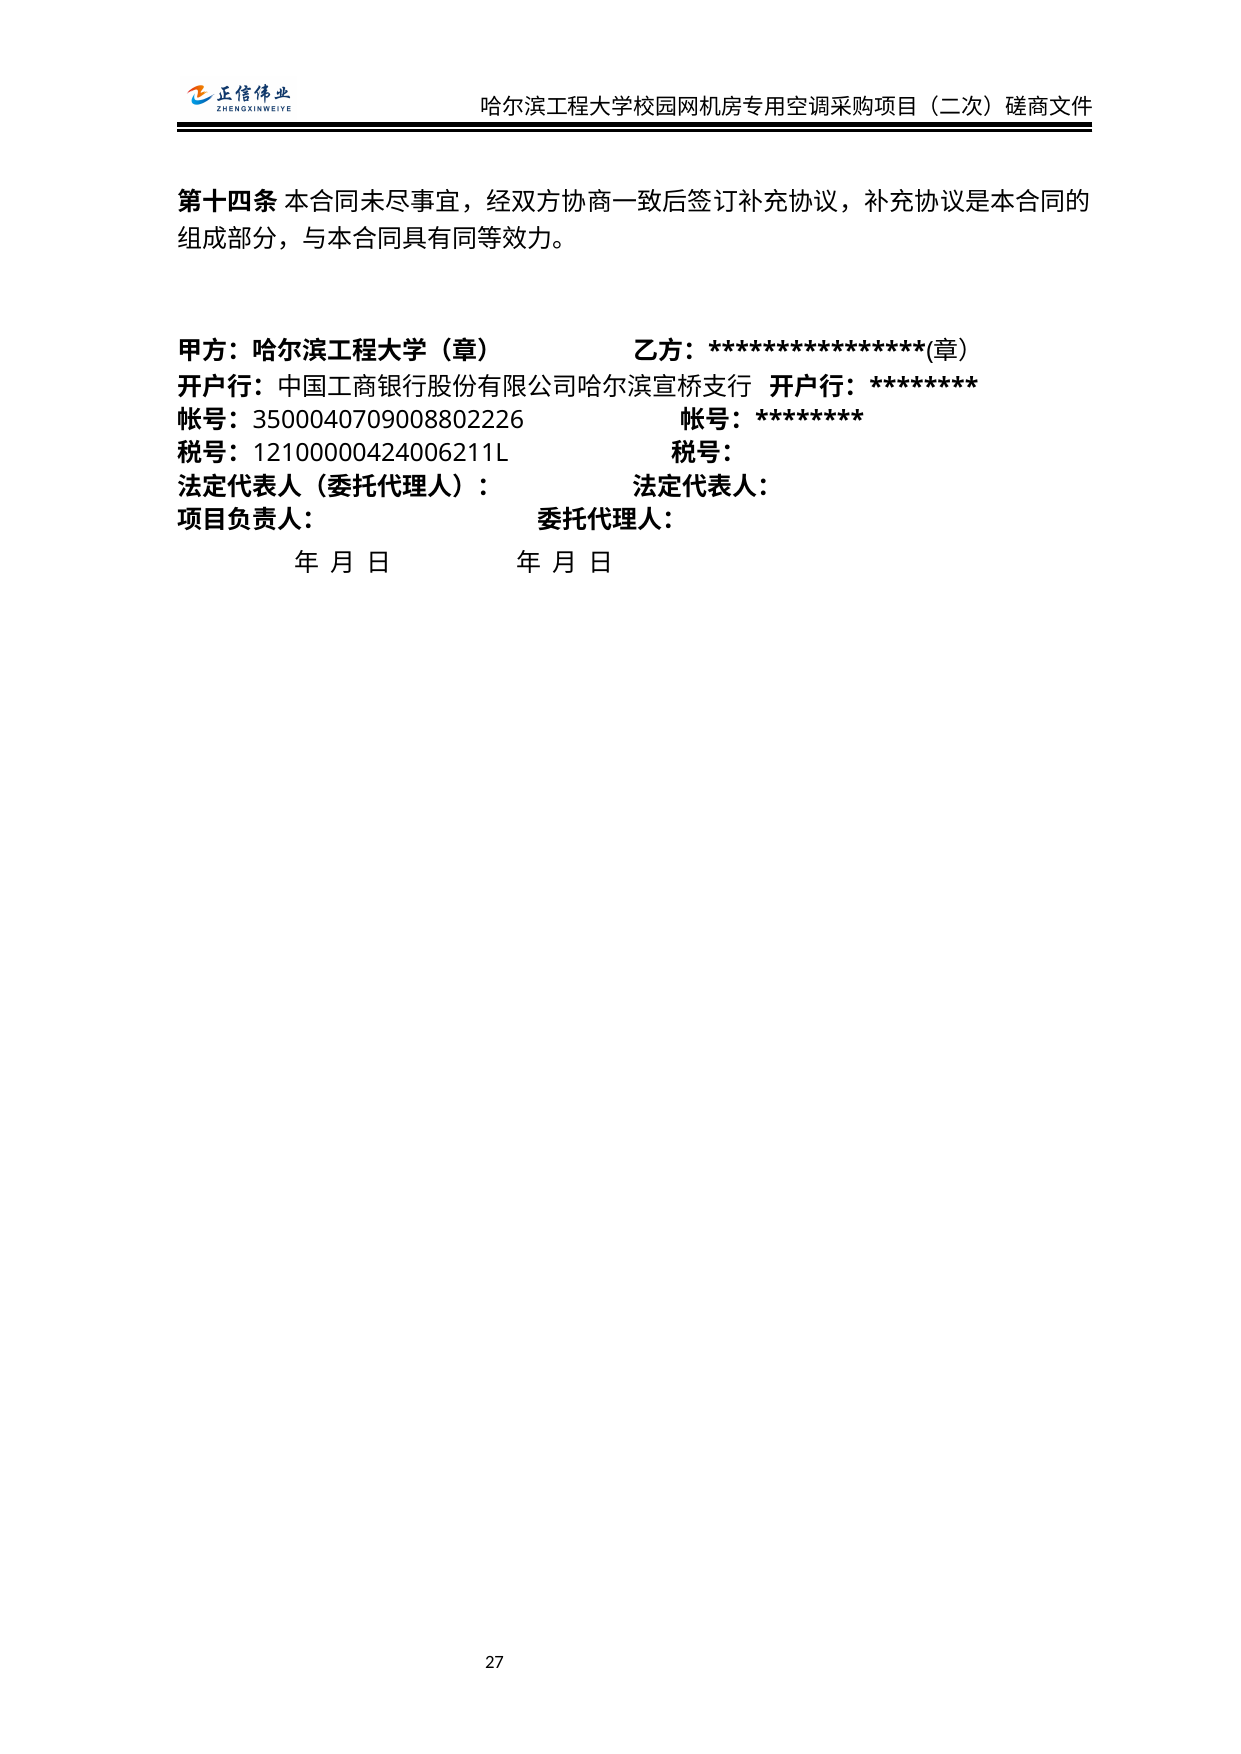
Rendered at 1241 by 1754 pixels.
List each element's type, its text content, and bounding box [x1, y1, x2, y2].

text 法定代表人（委托代理人）： 法定代表人： [177, 468, 1092, 502]
text 项目负责人： 委托代理人： [177, 502, 1092, 535]
text 税号：12100000424006211L 税号： [177, 435, 1092, 468]
text 第十四条 本合同未尽事宜，经双方协商一致后签订补充协议，补充协议是本合同的组成部分，与本合同具有同等效力。 [177, 182, 1092, 254]
text 开户行：中国工商银行股份有限公司哈尔滨宣桥支行 开户行：******** [177, 368, 1092, 402]
picture [179, 76, 297, 122]
text 甲方：哈尔滨工程大学（章） 乙方：****************(章） [177, 322, 1092, 368]
text 年 月 日 年 月 日 [177, 535, 1092, 581]
text 帐号：3500040709008802226 帐号：******** [177, 402, 1092, 435]
